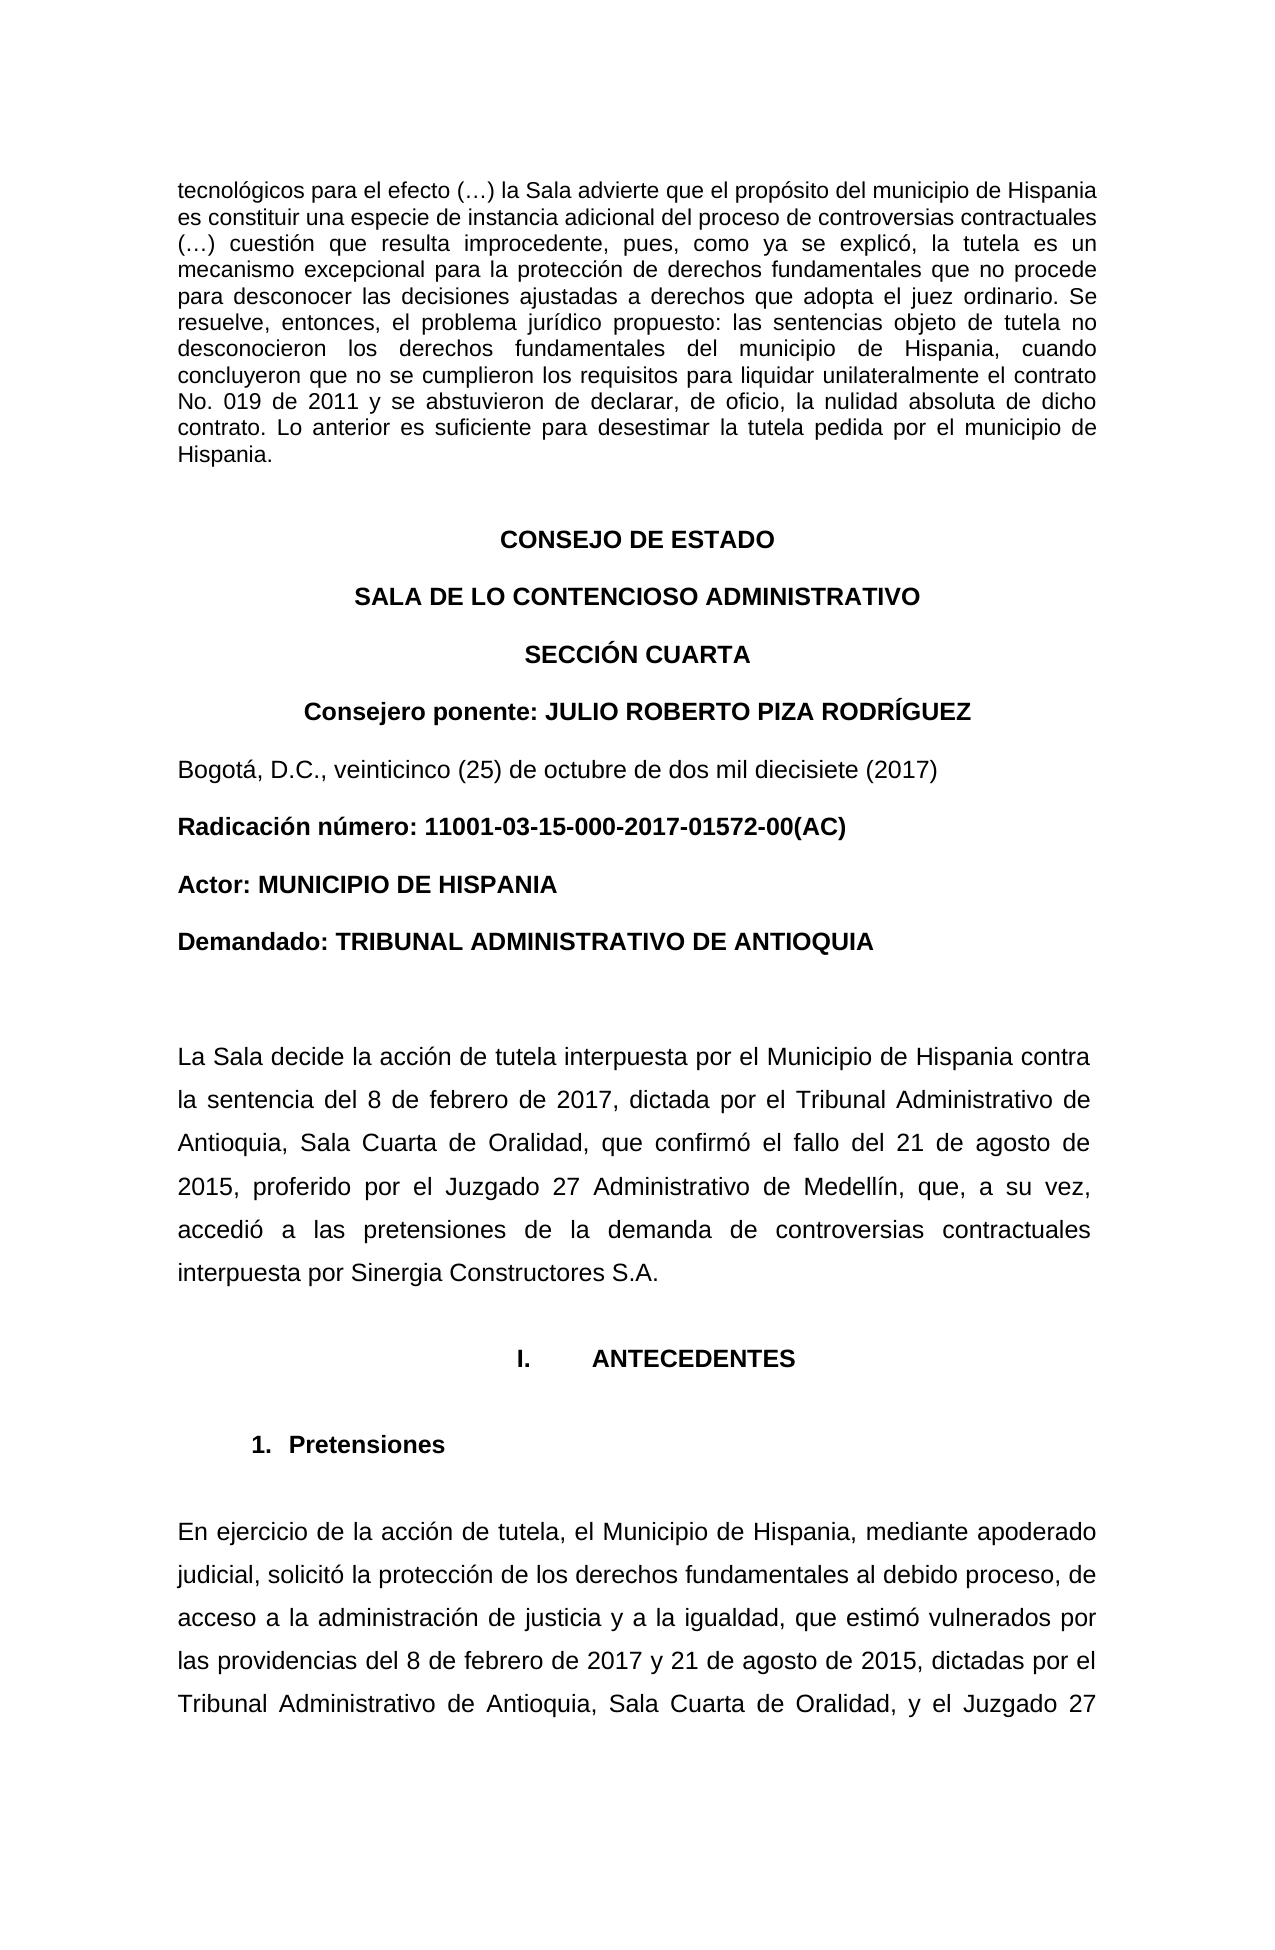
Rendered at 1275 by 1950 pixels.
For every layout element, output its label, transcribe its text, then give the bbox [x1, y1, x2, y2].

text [177, 177, 1098, 467]
text CONSEJO DE ESTADO [177, 524, 1098, 553]
text SECCIÓN CUARTA [177, 639, 1098, 668]
text Consejero ponente: JULIO ROBERTO PIZA RODRÍGUEZ [177, 697, 1098, 726]
text Bogotá, D.C., veinticinco (25) de octubre de dos mil diecisiete (2017) [177, 754, 1098, 783]
text Actor: MUNICIPIO DE HISPANIA [177, 869, 1098, 898]
list Pretensiones [251, 1430, 1098, 1459]
list ANTECEDENTES [215, 1344, 1098, 1373]
text SALA DE LO CONTENCIOSO ADMINISTRATIVO [177, 582, 1098, 611]
text La Sala decide la acción de tutela interpuesta por el Municipio de Hispania contra la sentencia del 8 de febrero de 2017, dictada por el Tribunal Administrativo de Antioquia, Sala Cuarta de Oralidad, que confirmó el fallo del 21 de agosto de 2015, proferido por el Juzgado 27 Administrativo de Medellín, que, a su vez, accedió a las pretensiones de la demanda de controversias contractuales interpuesta por Sinergia Constructores S.A. [177, 1042, 1092, 1286]
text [177, 1516, 1098, 1718]
text Demandado: TRIBUNAL ADMINISTRATIVO DE ANTIOQUIA [177, 927, 1098, 956]
text Radicación número: 11001-03-15-000-2017-01572-00(AC) [177, 812, 1098, 841]
